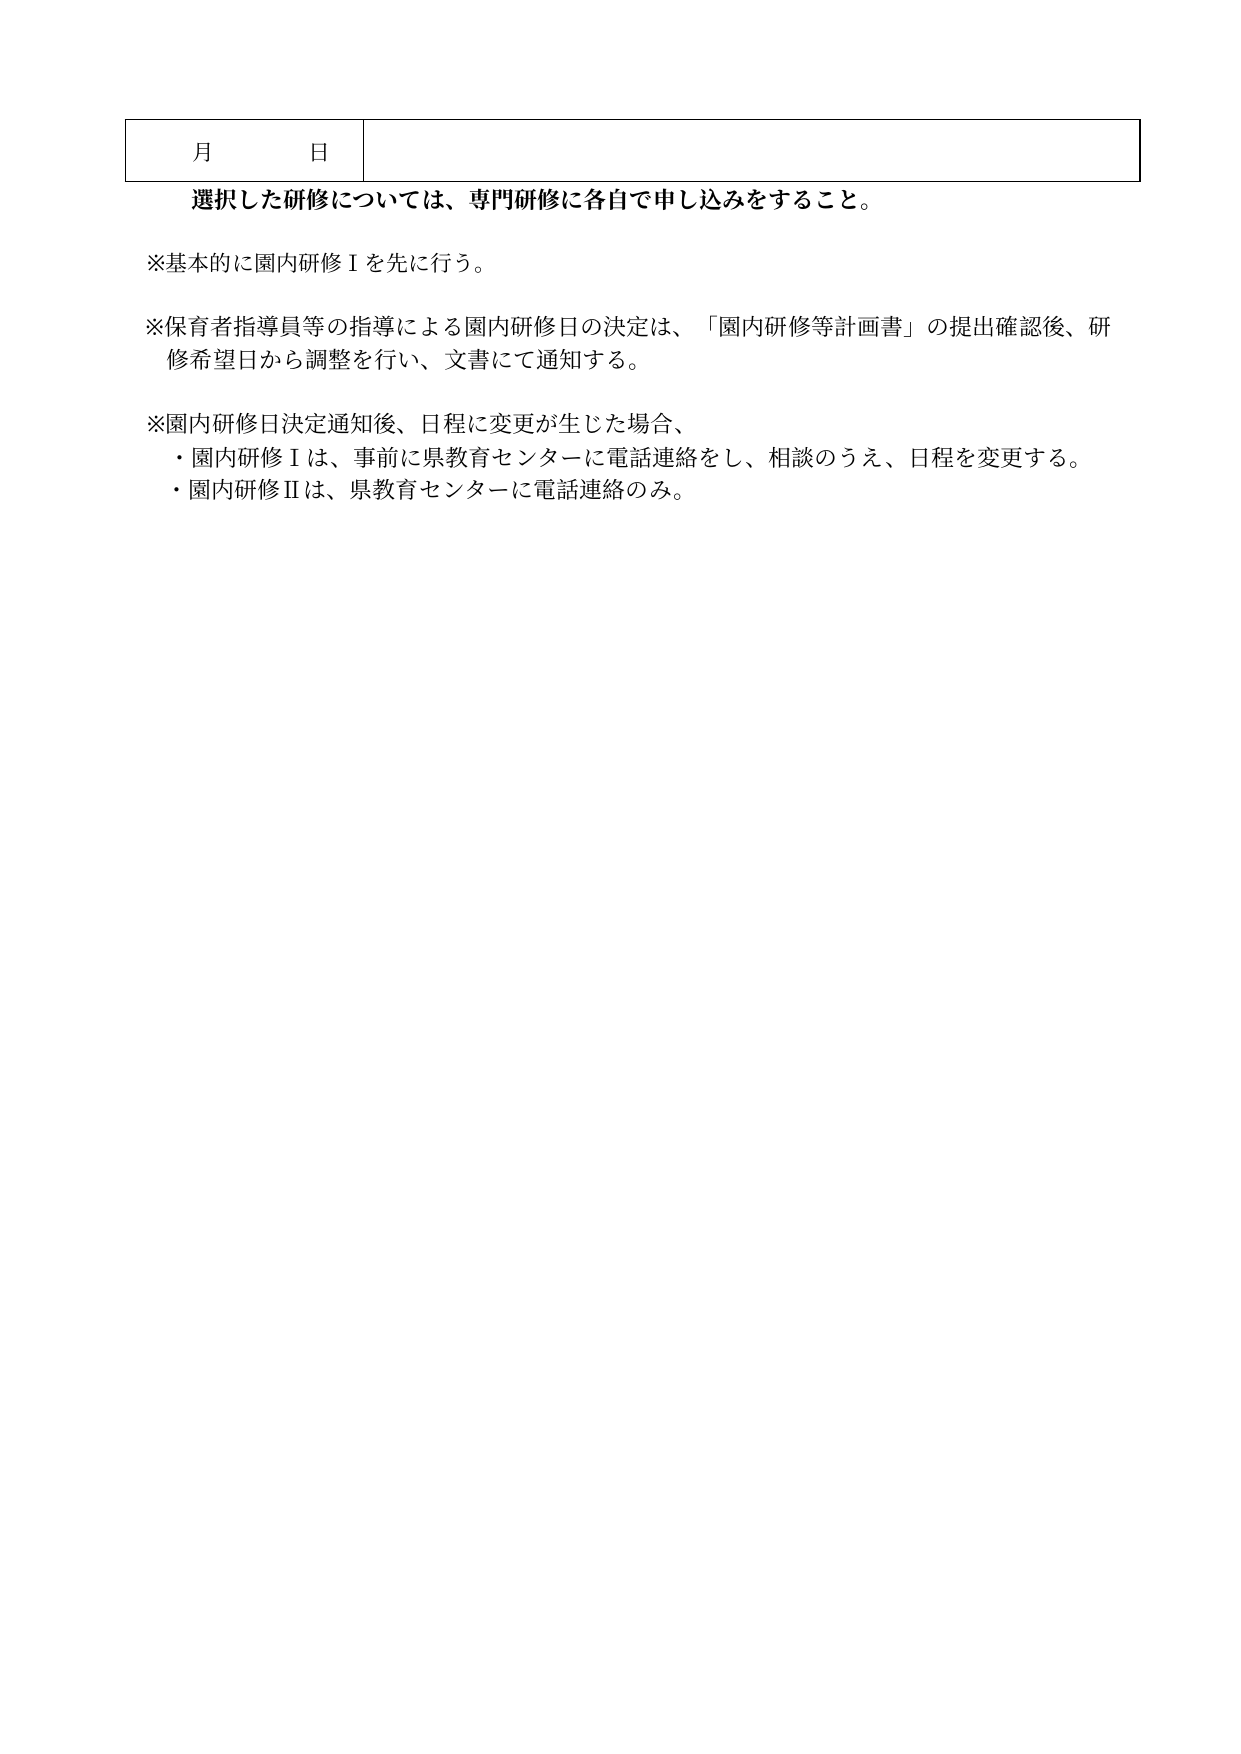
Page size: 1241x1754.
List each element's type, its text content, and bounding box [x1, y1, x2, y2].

text 選択した研修については、専門研修に各自で申し込みをすること。 [125, 182, 1145, 215]
table_cell [364, 120, 1139, 181]
text ※基本的に園内研修Ⅰを先に行う。 [125, 246, 1115, 278]
table_cell 月 日 [126, 120, 363, 181]
text ※保育者指導員等の指導による園内研修日の決定は、「園内研修等計画書」の提出確認後、研修希望日から調整を行い、文書にて通知する。 [145, 309, 1115, 375]
text ・園内研修Ⅰは、事前に県教育センターに電話連絡をし、相談のうえ、日程を変更する。 [125, 440, 1115, 473]
text ※園内研修日決定通知後、日程に変更が生じた場合、 [125, 407, 1115, 440]
text ・園内研修Ⅱは、県教育センターに電話連絡のみ。 [165, 473, 1115, 506]
